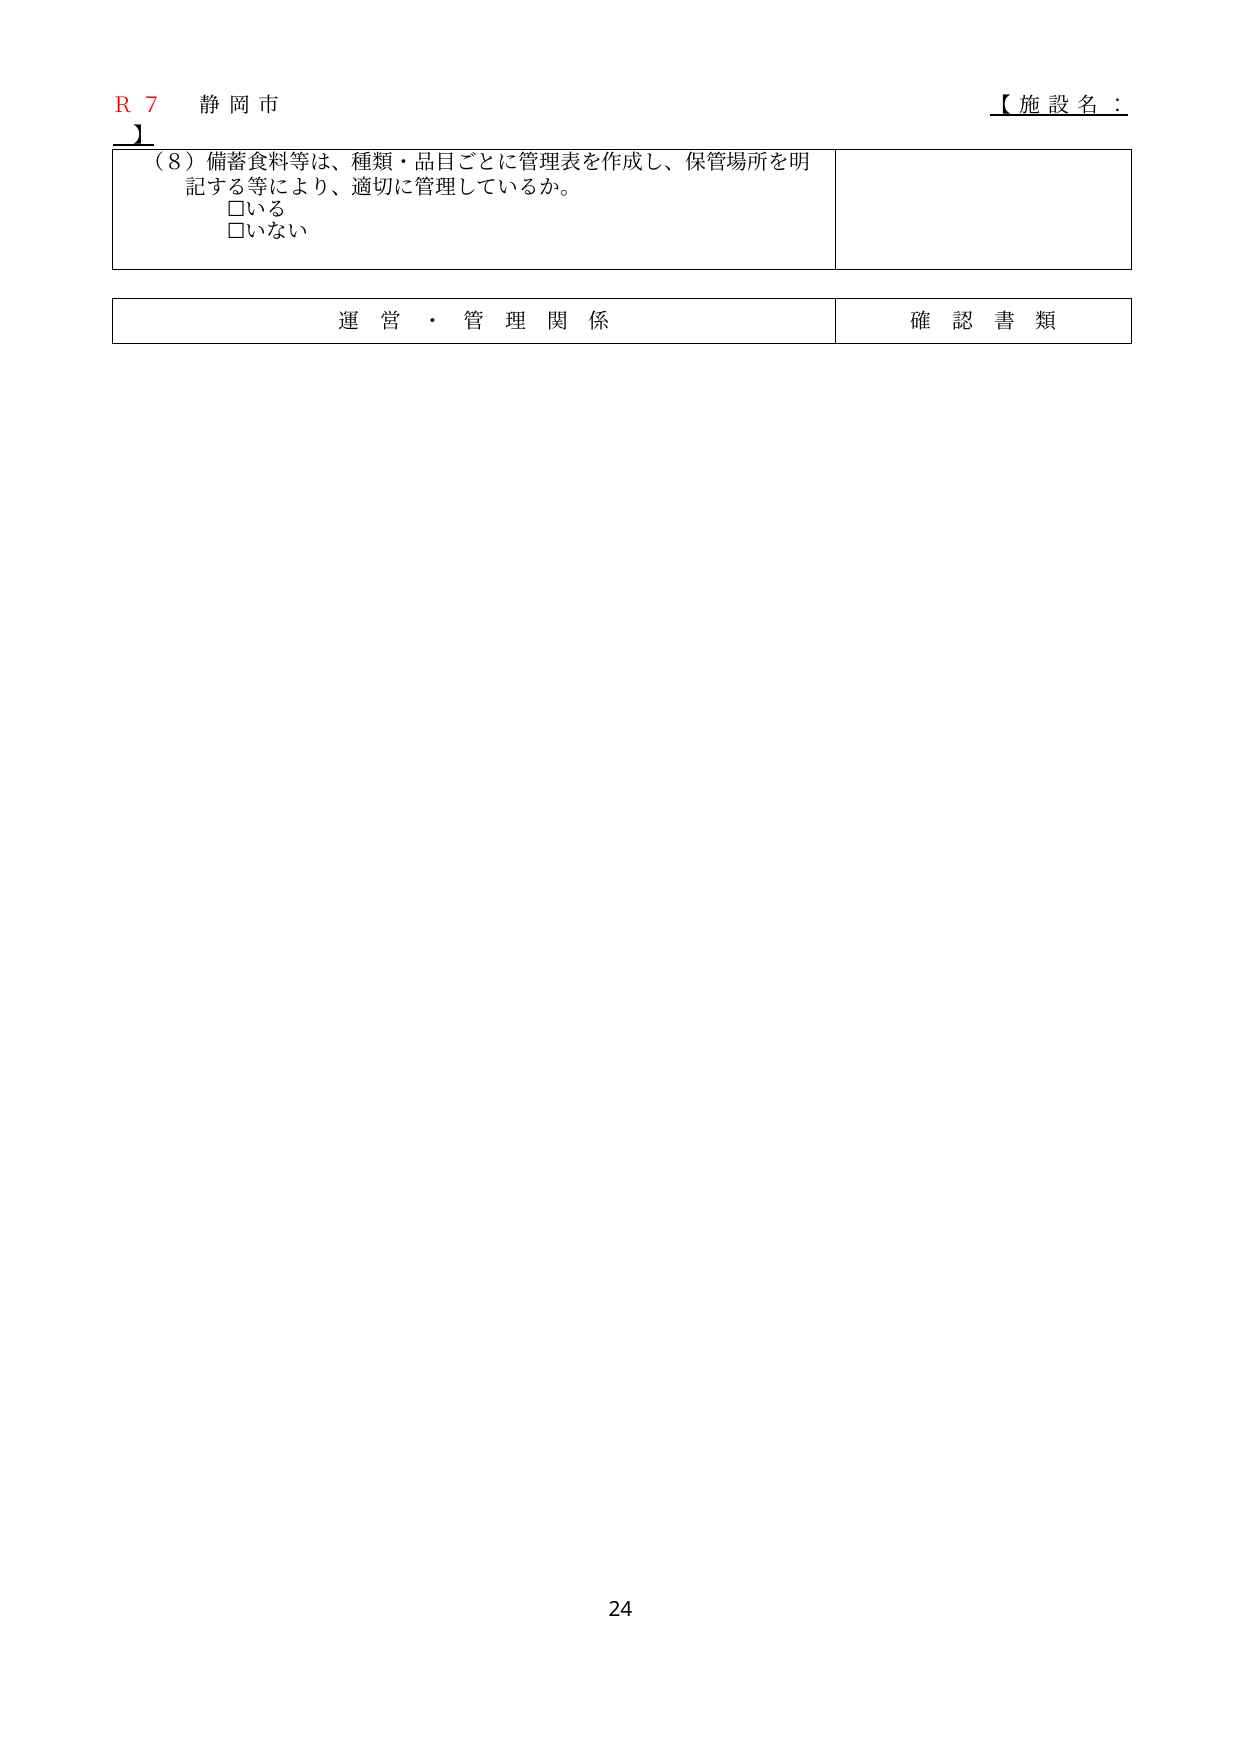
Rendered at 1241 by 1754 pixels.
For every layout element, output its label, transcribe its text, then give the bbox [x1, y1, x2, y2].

table_header 運 営 ・ 管 理 関 係 [113, 299, 835, 342]
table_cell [836, 150, 1131, 269]
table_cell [113, 150, 835, 269]
table_header 確 認 書 類 [836, 299, 1131, 342]
